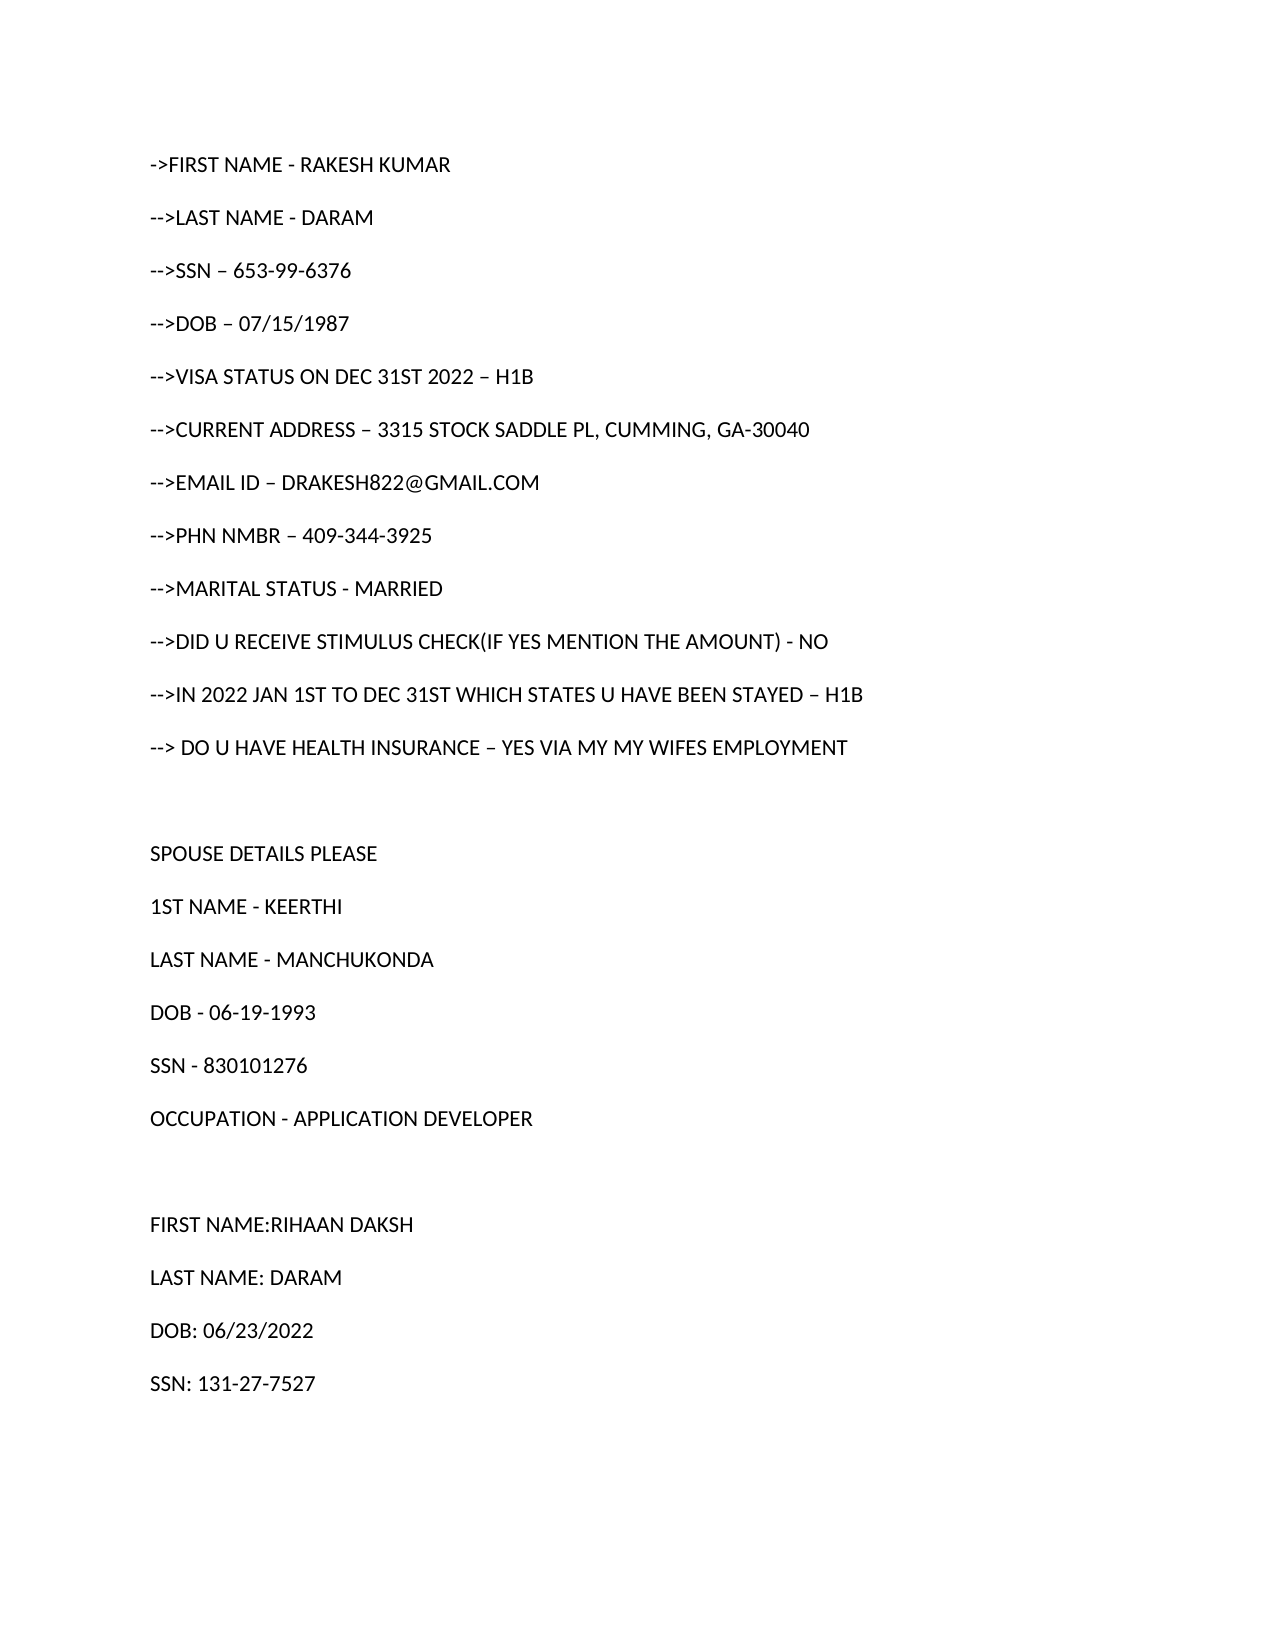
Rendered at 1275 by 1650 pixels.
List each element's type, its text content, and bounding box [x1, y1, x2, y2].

text -->IN 2022 JAN 1ST TO DEC 31ST WHICH STATES U HAVE BEEN STAYED – H1B [150, 680, 1125, 708]
text -->DOB – 07/15/1987 [150, 309, 1125, 337]
text OCCUPATION - APPLICATION DEVELOPER [150, 1104, 1125, 1132]
text -->MARITAL STATUS - MARRIED [150, 574, 1125, 602]
text --> DO U HAVE HEALTH INSURANCE – YES VIA MY MY WIFES EMPLOYMENT [150, 733, 1125, 761]
text 1ST NAME - KEERTHI [150, 892, 1125, 920]
text ->FIRST NAME - RAKESH KUMAR [150, 150, 1125, 178]
text -->SSN – 653-99-6376 [150, 256, 1125, 284]
text SPOUSE DETAILS PLEASE [150, 839, 1125, 867]
text FIRST NAME:RIHAAN DAKSH [150, 1210, 1125, 1238]
text LAST NAME - MANCHUKONDA [150, 945, 1125, 973]
text -->PHN NMBR – 409-344-3925 [150, 521, 1125, 549]
text -->CURRENT ADDRESS – 3315 STOCK SADDLE PL, CUMMING, GA-30040 [150, 415, 1125, 443]
text LAST NAME: DARAM [150, 1263, 1125, 1291]
text -->LAST NAME - DARAM [150, 203, 1125, 231]
text DOB - 06-19-1993 [150, 998, 1125, 1026]
text -->VISA STATUS ON DEC 31ST 2022 – H1B [150, 362, 1125, 390]
text DOB: 06/23/2022 [150, 1316, 1125, 1344]
text SSN - 830101276 [150, 1051, 1125, 1079]
text SSN: 131-27-7527 [150, 1369, 1125, 1397]
text -->EMAIL ID – DRAKESH822@GMAIL.COM [150, 468, 1125, 496]
text -->DID U RECEIVE STIMULUS CHECK(IF YES MENTION THE AMOUNT) - NO [150, 627, 1125, 655]
